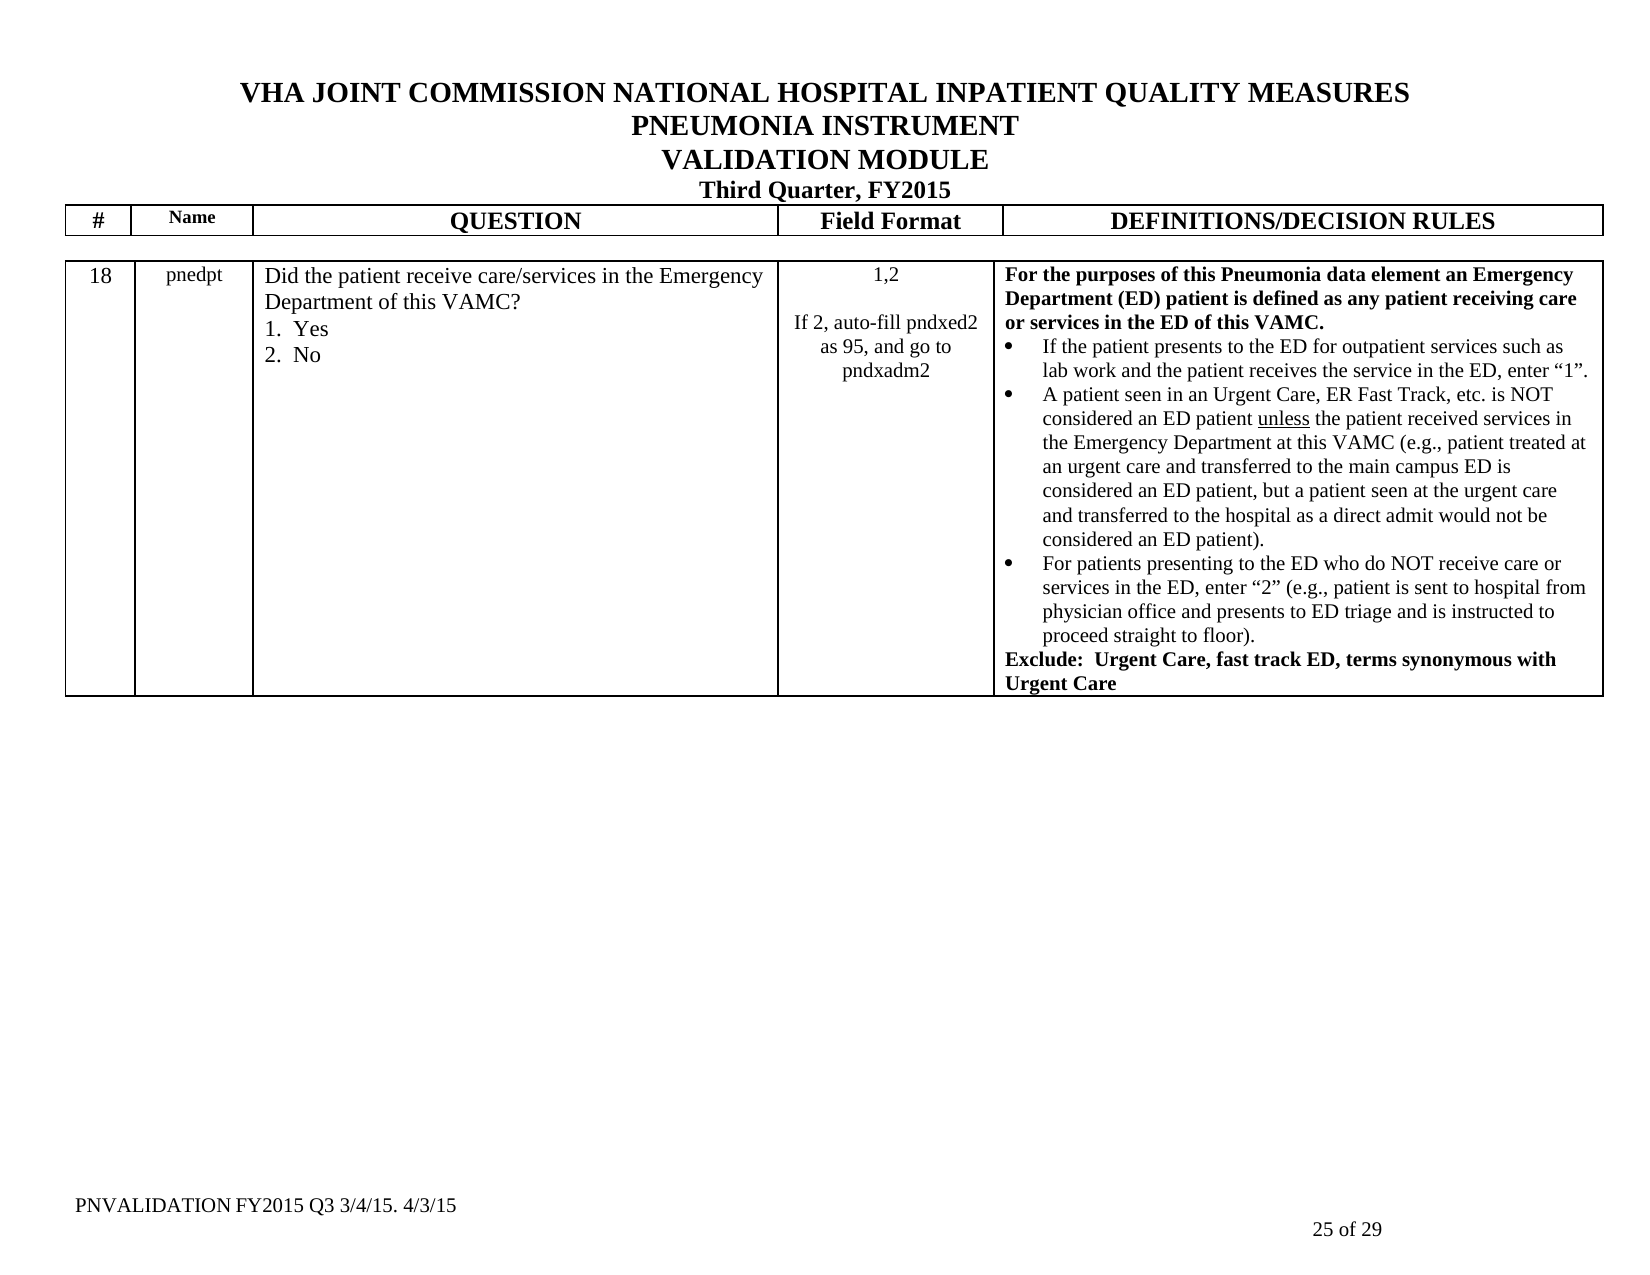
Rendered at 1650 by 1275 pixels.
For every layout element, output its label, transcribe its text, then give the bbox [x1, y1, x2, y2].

table_cell 18 [66, 262, 134, 695]
table_cell 1,2 If 2, auto-fill pndxed2 as 95, and go to pndxadm2 [779, 262, 993, 695]
table_cell pnedpt [136, 262, 252, 695]
table_cell For the purposes of this Pneumonia data element an Emergency Department (ED) patient is defined as any patient receiving care or services in the ED of this VAMC. If the patient presents to the ED for outpatient services such as lab work and the patient receives the service in the ED, enter “1”. A patient seen in an Urgent Care, ER Fast Track, etc. is NOT considered an ED patient unless the patient received services in the Emergency Department at this VAMC (e.g., patient treated at an urgent care and transferred to the main campus ED is considered an ED patient, but a patient seen at the urgent care and transferred to the hospital as a direct admit would not be considered an ED patient). For patients presenting to the ED who do NOT receive care or services in the ED, enter “2” (e.g., patient is sent to hospital from physician office and presents to ED triage and is instructed to proceed straight to floor). Exclude: Urgent Care, fast track ED, terms synonymous with Urgent Care [995, 262, 1602, 695]
table_cell Did the patient receive care/services in the Emergency Department of this VAMC? 1. Yes 2. No [254, 262, 777, 695]
